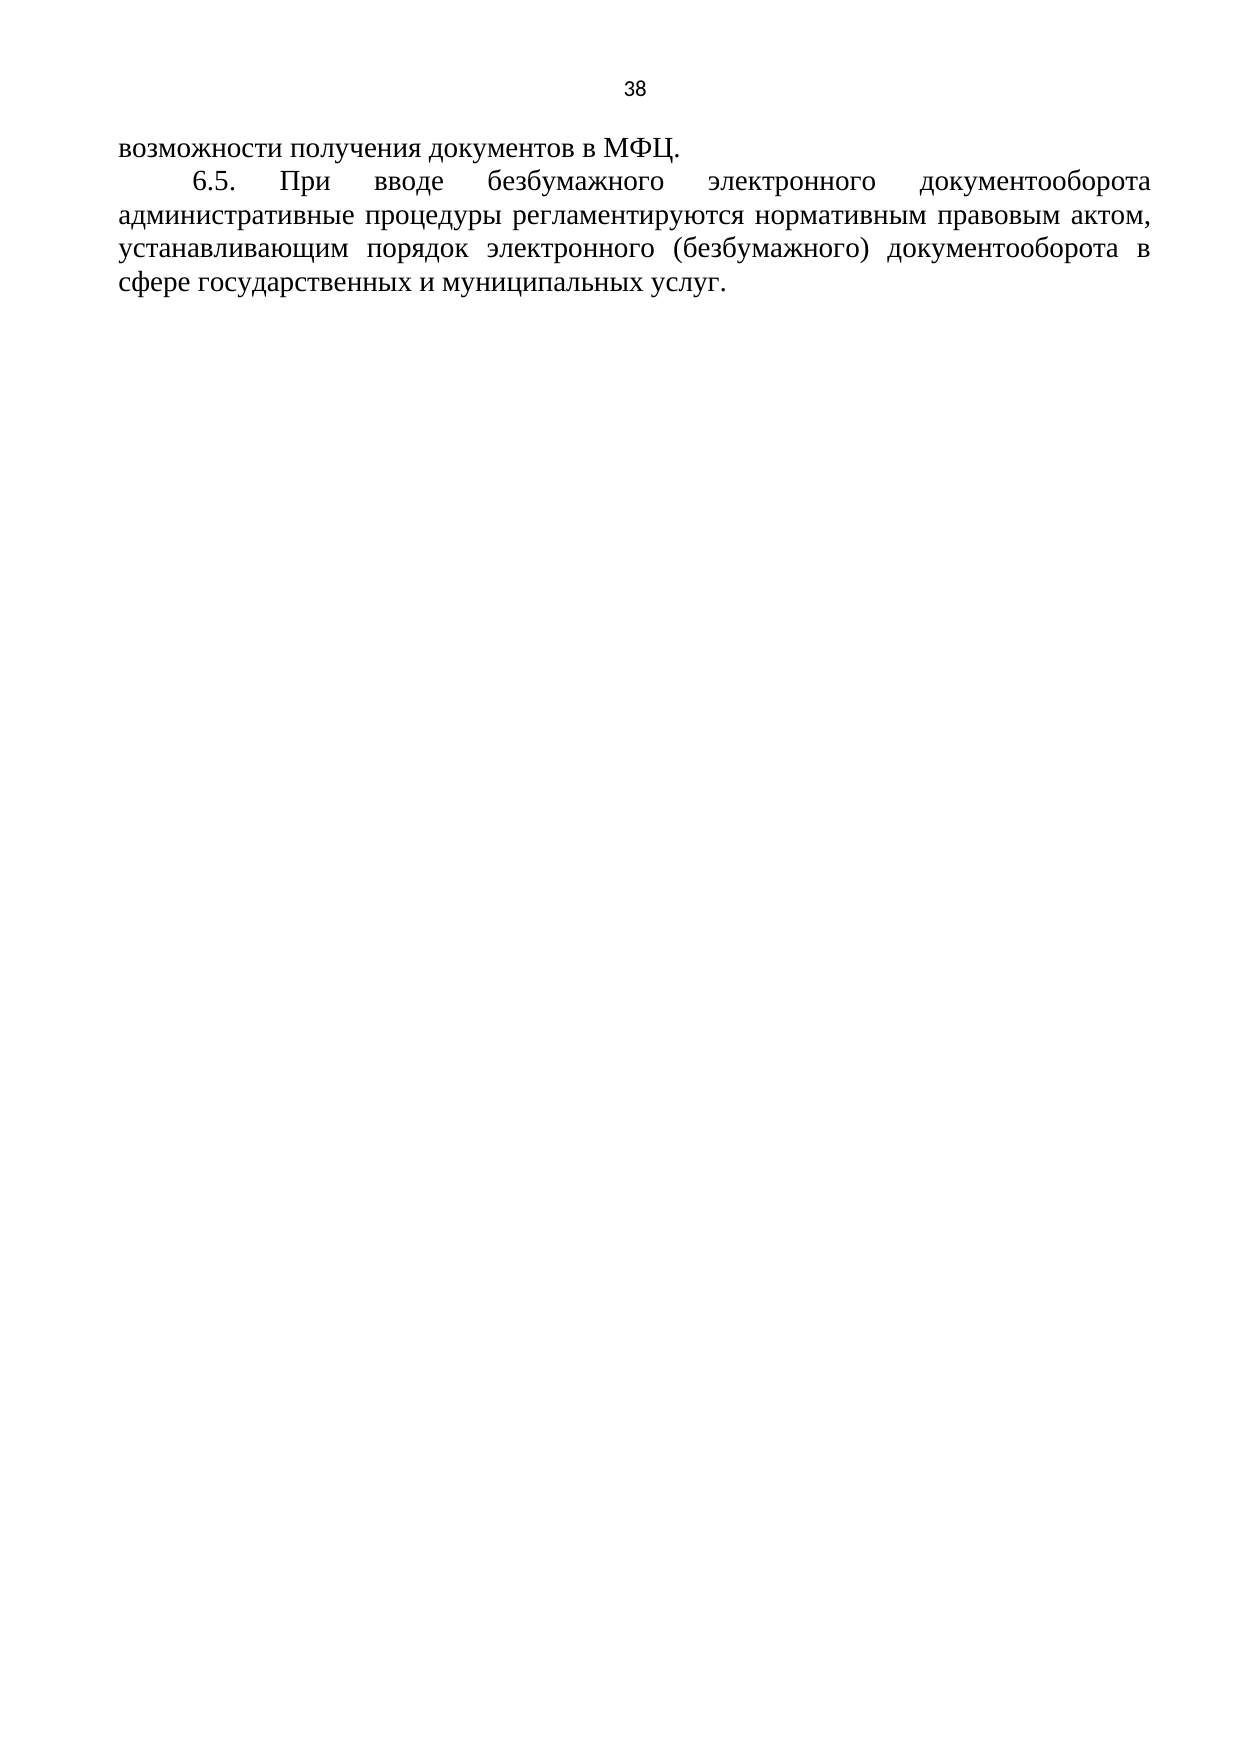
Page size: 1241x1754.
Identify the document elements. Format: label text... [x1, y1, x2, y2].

text 6.5. При вводе безбумажного электронного документооборота административные процедуры регламентируются нормативным правовым актом, устанавливающим порядок электронного (безбумажного) документооборота в сфере государственных и муниципальных услуг. [118, 163, 1152, 297]
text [118, 130, 1152, 163]
